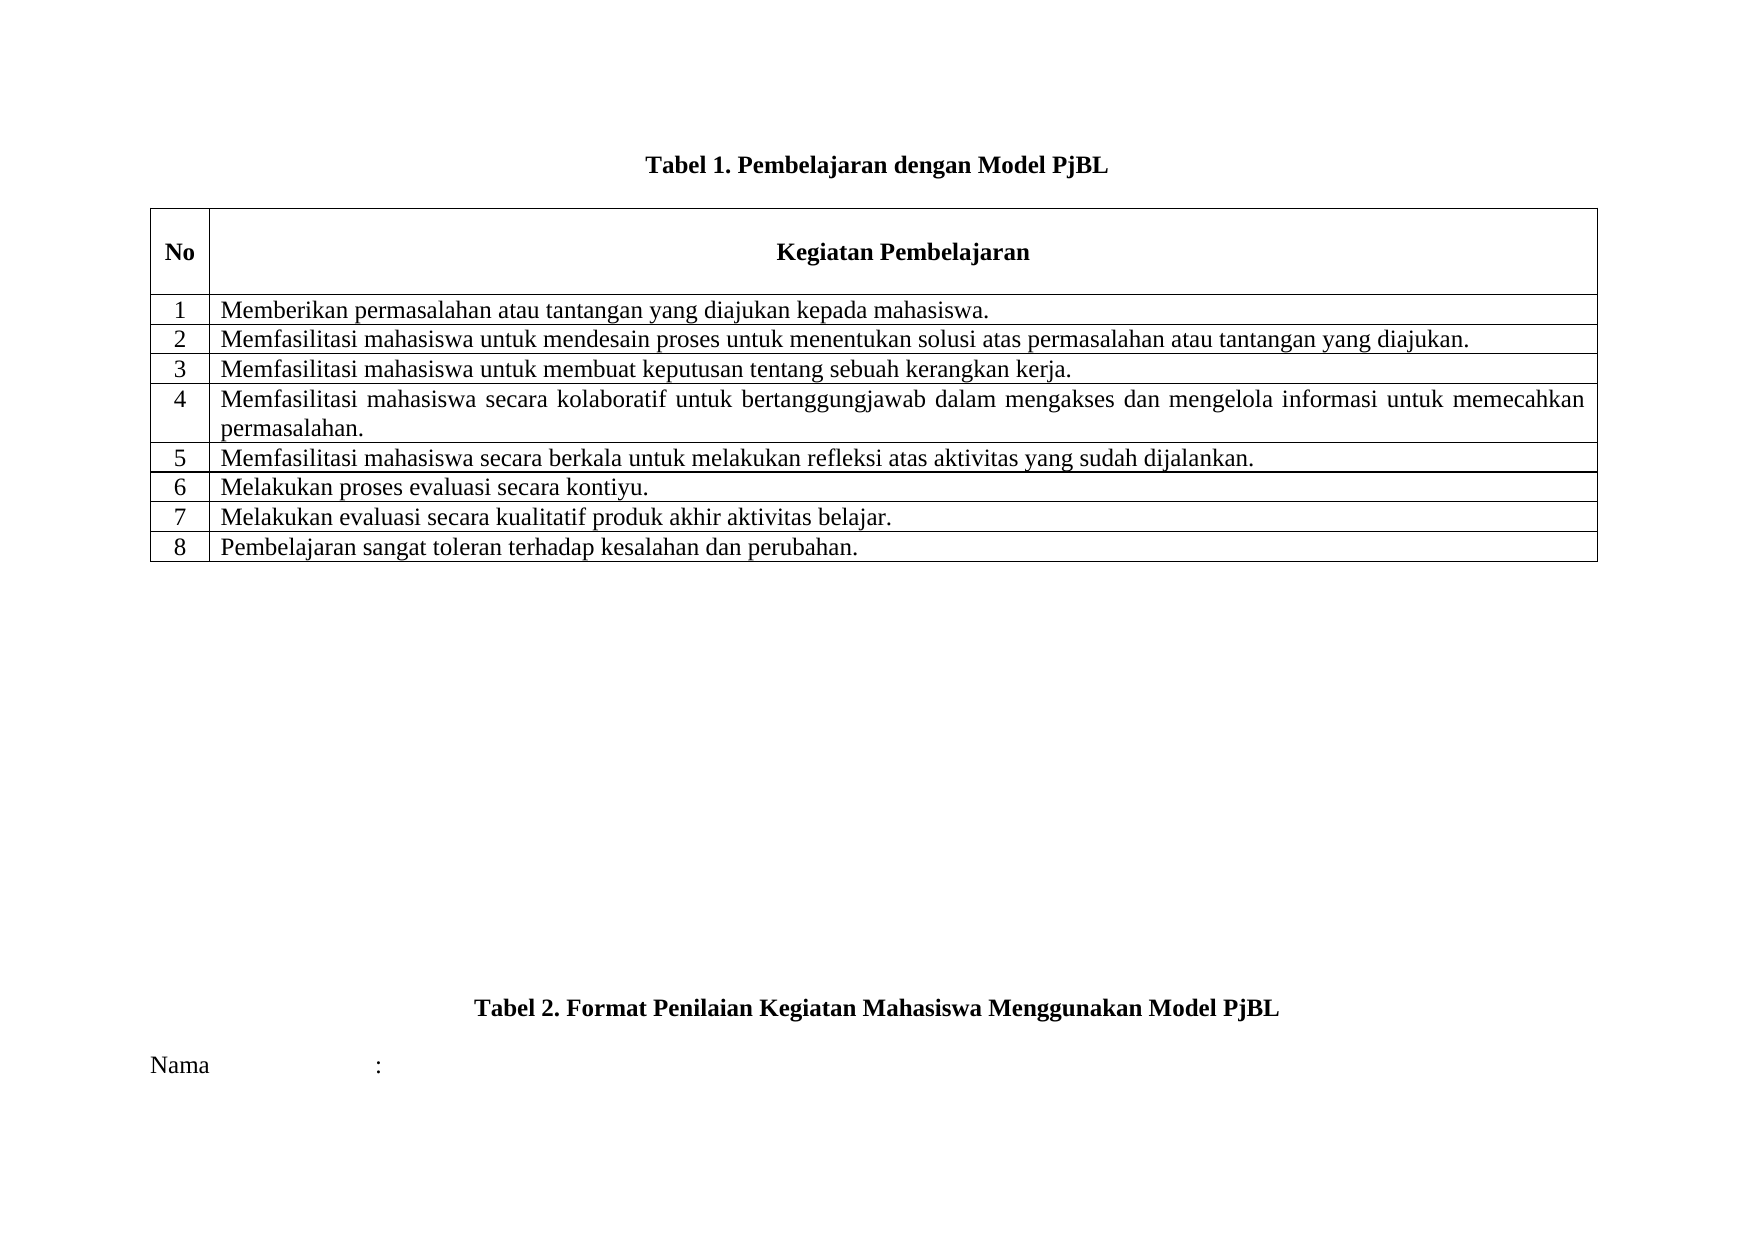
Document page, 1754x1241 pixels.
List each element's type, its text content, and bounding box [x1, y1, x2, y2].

table_cell 4 [151, 384, 209, 442]
table_cell Memfasilitasi mahasiswa secara berkala untuk melakukan refleksi atas aktivitas yang sudah dijalankan. [210, 443, 1597, 471]
table_cell Memfasilitasi mahasiswa untuk mendesain proses untuk menentukan solusi atas permasalahan atau tantangan yang diajukan. [210, 325, 1597, 353]
table_cell Melakukan proses evaluasi secara kontiyu. [210, 473, 1597, 501]
text Tabel 2. Format Penilaian Kegiatan Mahasiswa Menggunakan Model PjBL [150, 993, 1604, 1022]
table_cell 1 [151, 295, 209, 323]
table_cell 5 [151, 443, 209, 471]
text Tabel 1. Pembelajaran dengan Model PjBL [150, 150, 1604, 179]
table_cell Memfasilitasi mahasiswa secara kolaboratif untuk bertanggungjawab dalam mengakses dan mengelola informasi untuk memecahkan permasalahan. [210, 384, 1597, 442]
table_cell 3 [151, 354, 209, 383]
table_header No [151, 209, 209, 294]
table_cell 7 [151, 502, 209, 531]
table_cell Melakukan evaluasi secara kualitatif produk akhir aktivitas belajar. [210, 502, 1597, 531]
table_cell Memfasilitasi mahasiswa untuk membuat keputusan tentang sebuah kerangkan kerja. [210, 354, 1597, 383]
table_cell 2 [151, 325, 209, 353]
table_cell Pembelajaran sangat toleran terhadap kesalahan dan perubahan. [210, 532, 1597, 561]
text Nama : [150, 1051, 1604, 1079]
table_cell 6 [151, 473, 209, 501]
table_header Kegiatan Pembelajaran [210, 209, 1597, 294]
table_cell 8 [151, 532, 209, 561]
table_cell Memberikan permasalahan atau tantangan yang diajukan kepada mahasiswa. [210, 295, 1597, 323]
